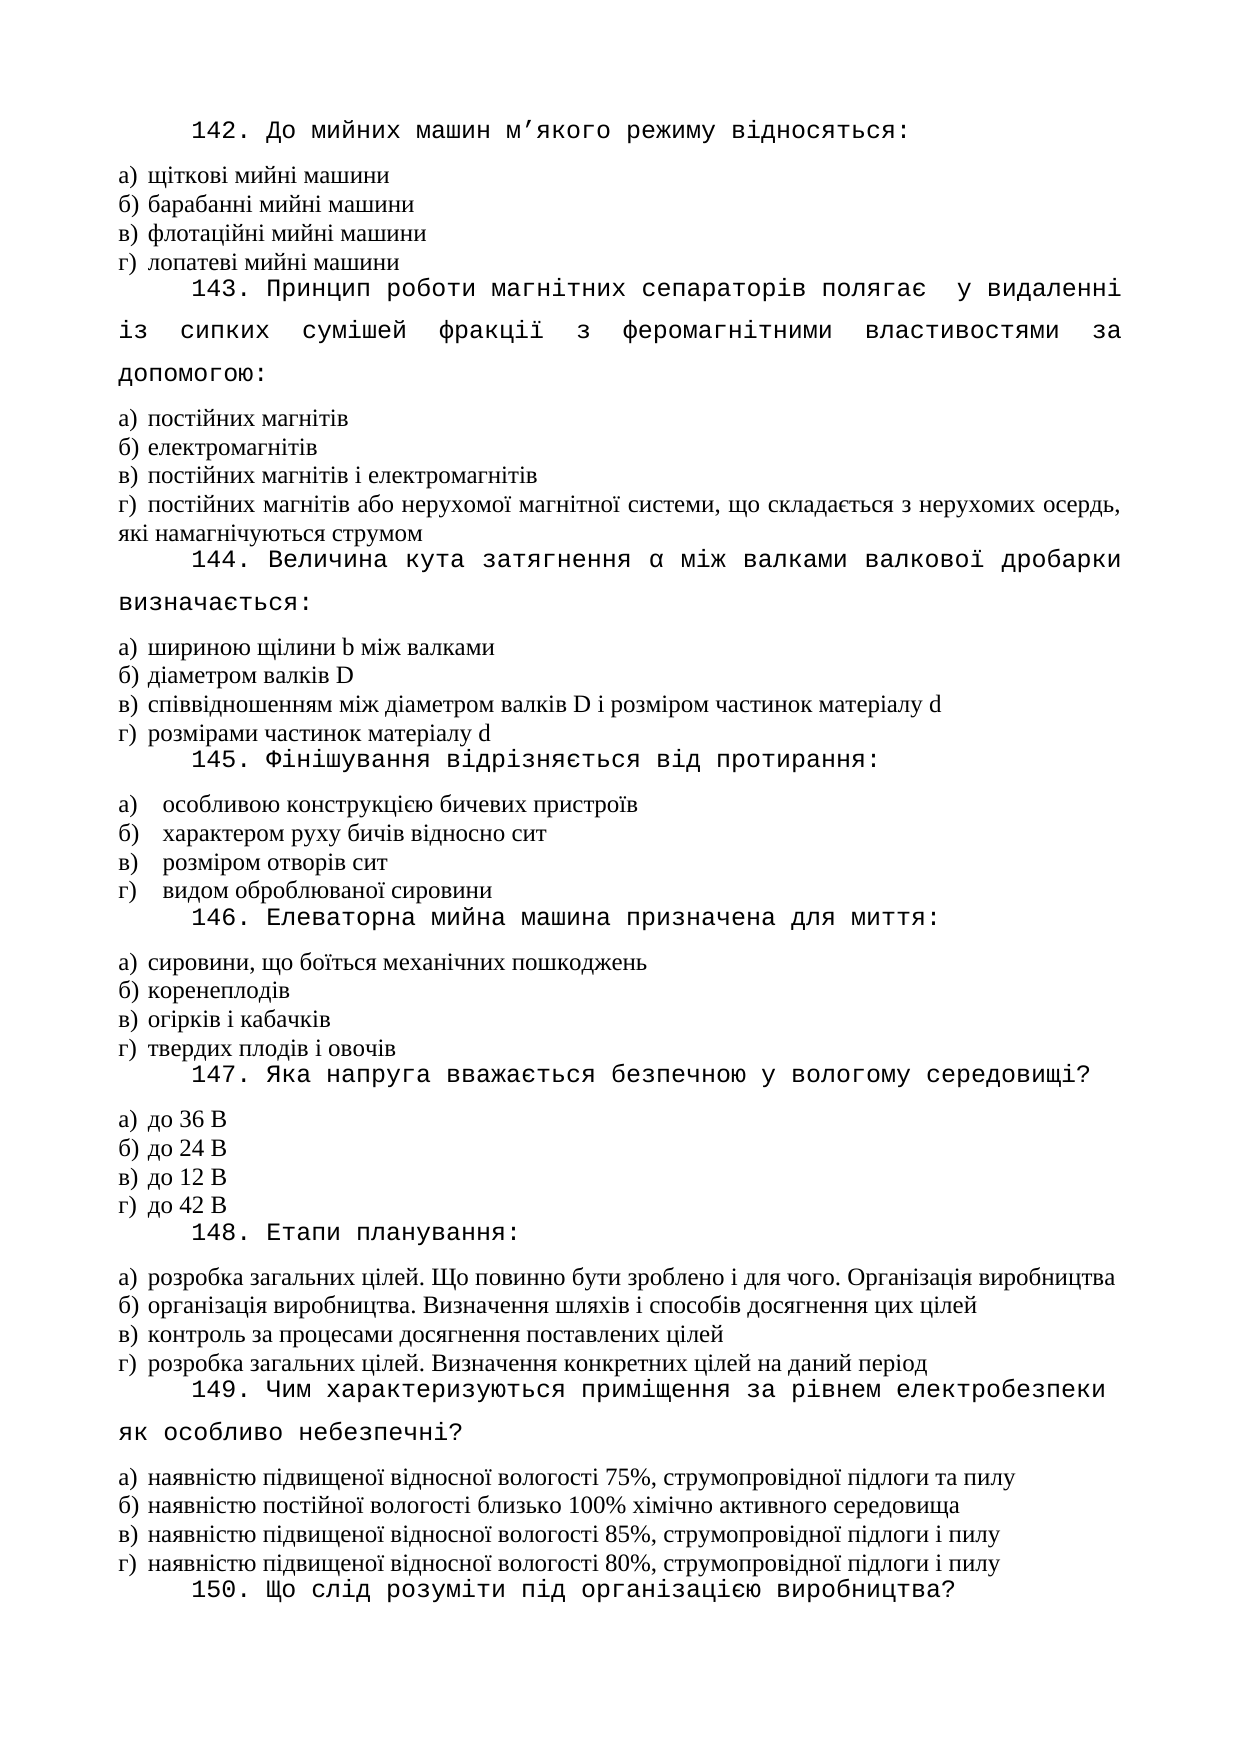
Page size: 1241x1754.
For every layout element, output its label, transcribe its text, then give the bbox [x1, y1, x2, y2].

list наявністю підвищеної відносної вологості 75%, струмопровідної підлоги та пилу [118, 1462, 1122, 1491]
list щіткові мийні машини [118, 161, 1122, 189]
list до 42 В [118, 1191, 1149, 1219]
text 149. Чим характеризуються приміщення за рівнем електробезпеки як особливо небезпечні? [118, 1377, 1149, 1448]
list наявністю постійної вологості близько 100% хімічно активного середовища [118, 1491, 1122, 1519]
list характером руху бичів відносно сит [118, 818, 1122, 847]
list співвідношенням між діаметром валків D і розміром частинок матеріалу d [118, 689, 1122, 718]
list постійних магнітів [118, 403, 1122, 432]
list лопатеві мийні машини [118, 247, 1122, 276]
text 144. Величина кута затягнення α між валками валкової дробарки визначається: [118, 547, 1122, 618]
list розробка загальних цілей. Що повинно бути зроблено і для чого. Організація виробництва [118, 1262, 1122, 1291]
list розробка загальних цілей. Визначення конкретних цілей на даний період [118, 1348, 1122, 1377]
list до 36 В [118, 1104, 1149, 1133]
list до 12 В [118, 1162, 1149, 1191]
text 147. Яка напруга вважається безпечною у вологому середовищі? [118, 1062, 1149, 1090]
list твердих плодів і овочів [118, 1033, 1122, 1062]
list коренеплодів [118, 976, 1122, 1004]
list розмірами частинок матеріалу d [118, 718, 1122, 747]
list постійних магнітів і електромагнітів [118, 461, 1122, 489]
text 148. Етапи планування: [118, 1219, 1122, 1248]
text 150. Що слід розуміти під організацією виробництва? [118, 1577, 1122, 1605]
list контроль за процесами досягнення поставлених цілей [118, 1319, 1122, 1348]
list наявністю підвищеної відносної вологості 85%, струмопровідної підлоги і пилу [118, 1519, 1122, 1548]
text 142. До мийних машин м’якого режиму відносяться: [118, 118, 1122, 146]
list наявністю підвищеної відносної вологості 80%, струмопровідної підлоги і пилу [118, 1548, 1122, 1577]
list розміром отворів сит [118, 847, 1122, 876]
list до 24 В [118, 1133, 1149, 1162]
list барабанні мийні машини [118, 189, 1122, 218]
text 146. Елеваторна мийна машина призначена для миття: [118, 904, 1122, 933]
list постійних магнітів або нерухомої магнітної системи, що складається з нерухомих осердь, які намагнічуються струмом [118, 489, 1122, 547]
text 143. Принцип роботи магнітних сепараторів полягає у видаленні із сипких сумішей фракції з феромагнітними властивостями за допомогою: [118, 276, 1122, 389]
list особливою конструкцією бичевих пристроїв [118, 789, 1122, 818]
list діаметром валків D [118, 661, 1122, 689]
list організація виробництва. Визначення шляхів і способів досягнення цих цілей [118, 1291, 1122, 1319]
list шириною щілини b між валками [118, 632, 1122, 661]
list електромагнітів [118, 432, 1122, 461]
list огірків і кабачків [118, 1004, 1122, 1033]
list видом оброблюваної сировини [118, 876, 1122, 904]
list сировини, що боїться механічних пошкоджень [118, 947, 1122, 976]
text 145. Фінішування відрізняється від протирання: [118, 747, 1122, 775]
list флотаційні мийні машини [118, 218, 1122, 247]
